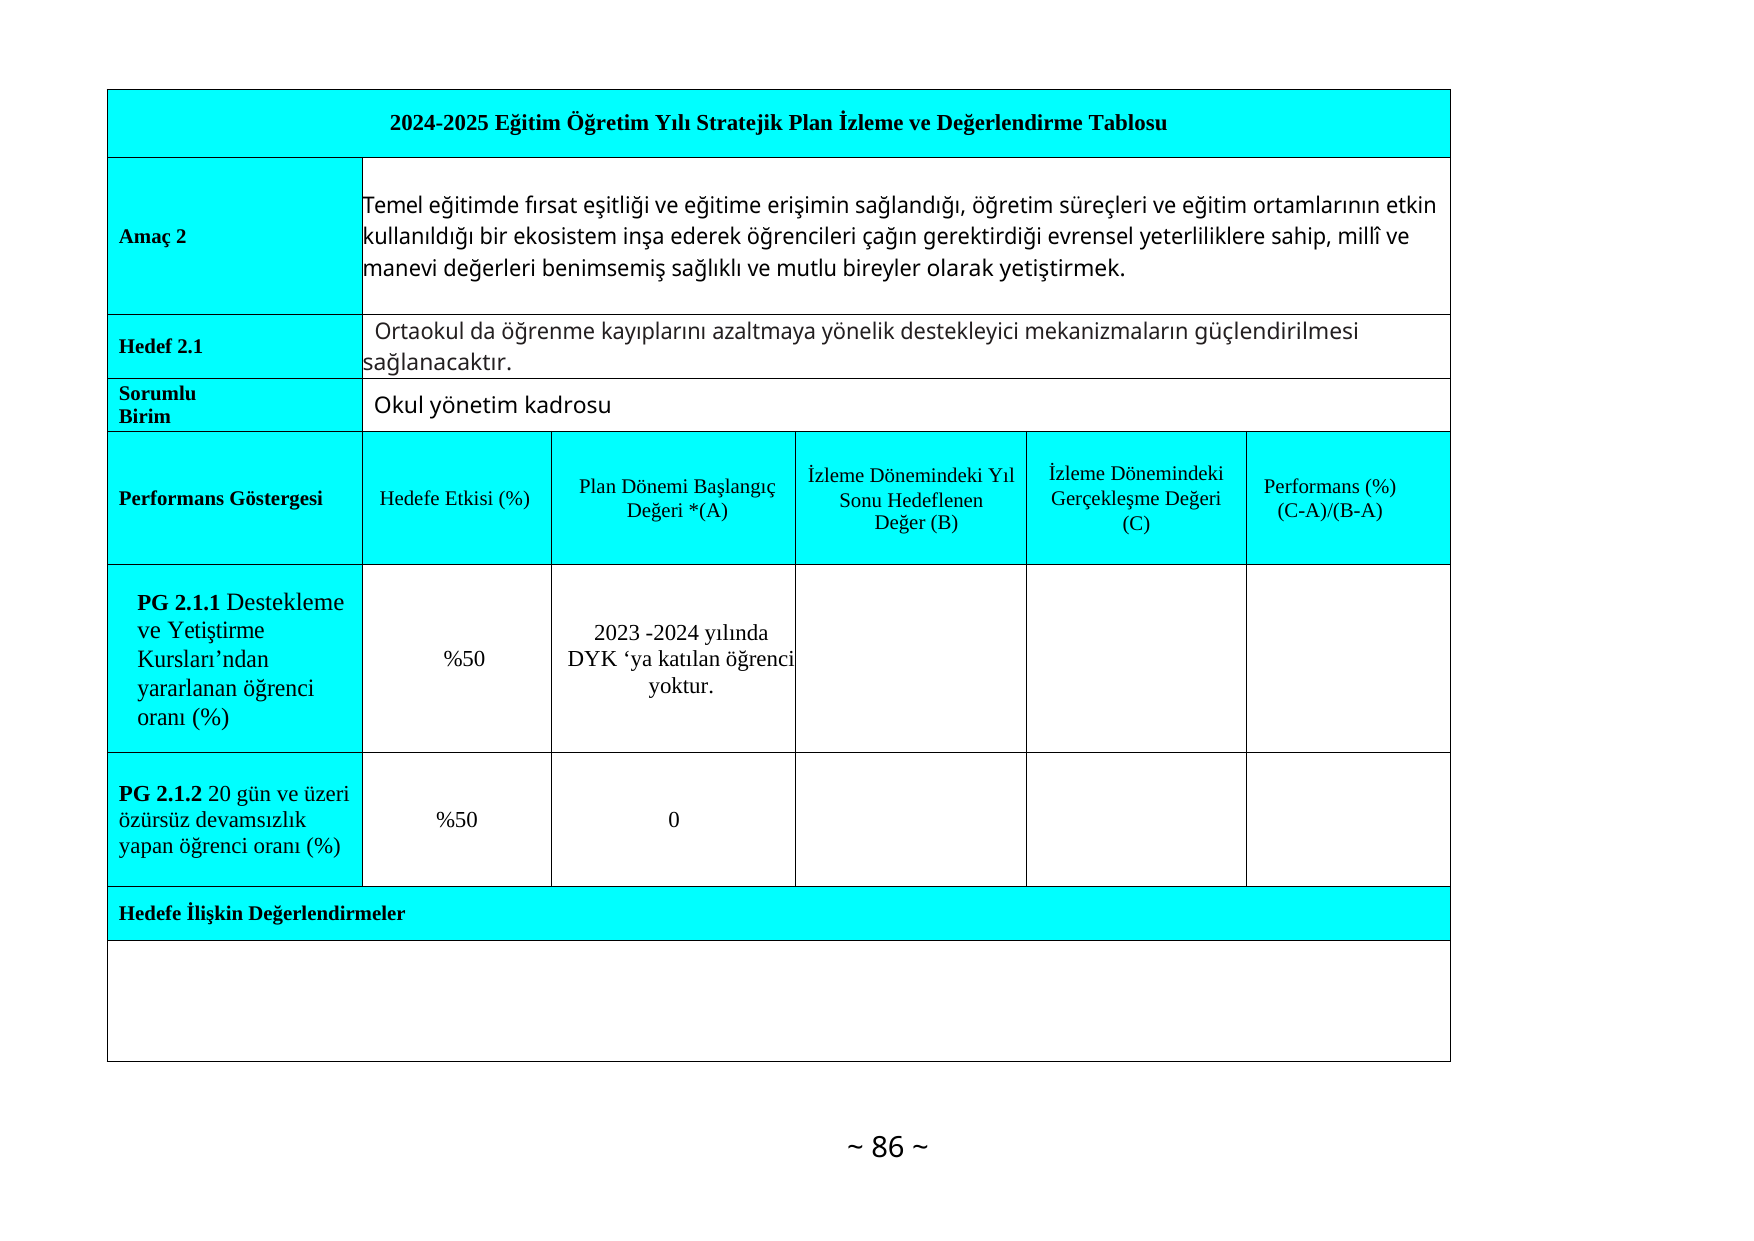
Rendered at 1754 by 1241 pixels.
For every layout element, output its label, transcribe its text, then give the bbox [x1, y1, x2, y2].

table_cell Performans (%) (C-A)/(B-A) [1247, 432, 1450, 564]
table_cell İzleme Dönemindeki Gerçekleşme Değeri (C) [1027, 432, 1246, 564]
table_cell Hedefe Etkisi (%) [363, 432, 551, 564]
table_cell [1027, 565, 1246, 752]
table_cell Okul yönetim kadrosu [363, 379, 1450, 431]
table_cell 2023 -2024 yılında DYK ‘ya katılan öğrenci yoktur. [552, 565, 795, 752]
table_cell [796, 753, 1026, 886]
table_cell Amaç 2 [108, 158, 362, 314]
table_cell Ortaokul da öğrenme kayıplarını azaltmaya yönelik destekleyici mekanizmaların güçlendirilmesi sağlanacaktır. [363, 315, 1450, 378]
table_cell [796, 565, 1026, 752]
table_cell %50 [363, 753, 551, 886]
table_cell Sorumlu Birim [108, 379, 362, 431]
table_cell Temel eğitimde fırsat eşitliği ve eğitime erişimin sağlandığı, öğretim süreçleri ve eğitim ortamlarının etkin kullanıldığı bir ekosistem inşa ederek öğrencileri çağın gerektirdiği evrensel yeterliliklere sahip, millî ve manevi değerleri benimsemiş sağlıklı ve mutlu bireyler olarak yetiştirmek. [363, 158, 1450, 314]
table_cell [1027, 753, 1246, 886]
table_cell [1247, 753, 1450, 886]
table_cell 0 [552, 753, 795, 886]
table_cell [108, 941, 1450, 1061]
table_cell Performans Göstergesi [108, 432, 362, 564]
table_cell %50 [363, 565, 551, 752]
table_cell İzleme Dönemindeki Yıl Sonu Hedeflenen Değer (B) [796, 432, 1026, 564]
table_header 2024-2025 Eğitim Öğretim Yılı Stratejik Plan İzleme ve Değerlendirme Tablosu [108, 90, 1450, 157]
table_cell [1247, 565, 1450, 752]
table_cell Hedef 2.1 [108, 315, 362, 378]
table_cell Hedefe İlişkin Değerlendirmeler [108, 887, 1450, 940]
table_cell Plan Dönemi Başlangıç Değeri *(A) [552, 432, 795, 564]
table_cell PG 2.1.1 Destekleme ve Yetiştirme Kursları’ndan yararlanan öğrenci oranı (%) [108, 565, 362, 752]
table_cell PG 2.1.2 20 gün ve üzeri özürsüz devamsızlık yapan öğrenci oranı (%) [108, 753, 362, 886]
